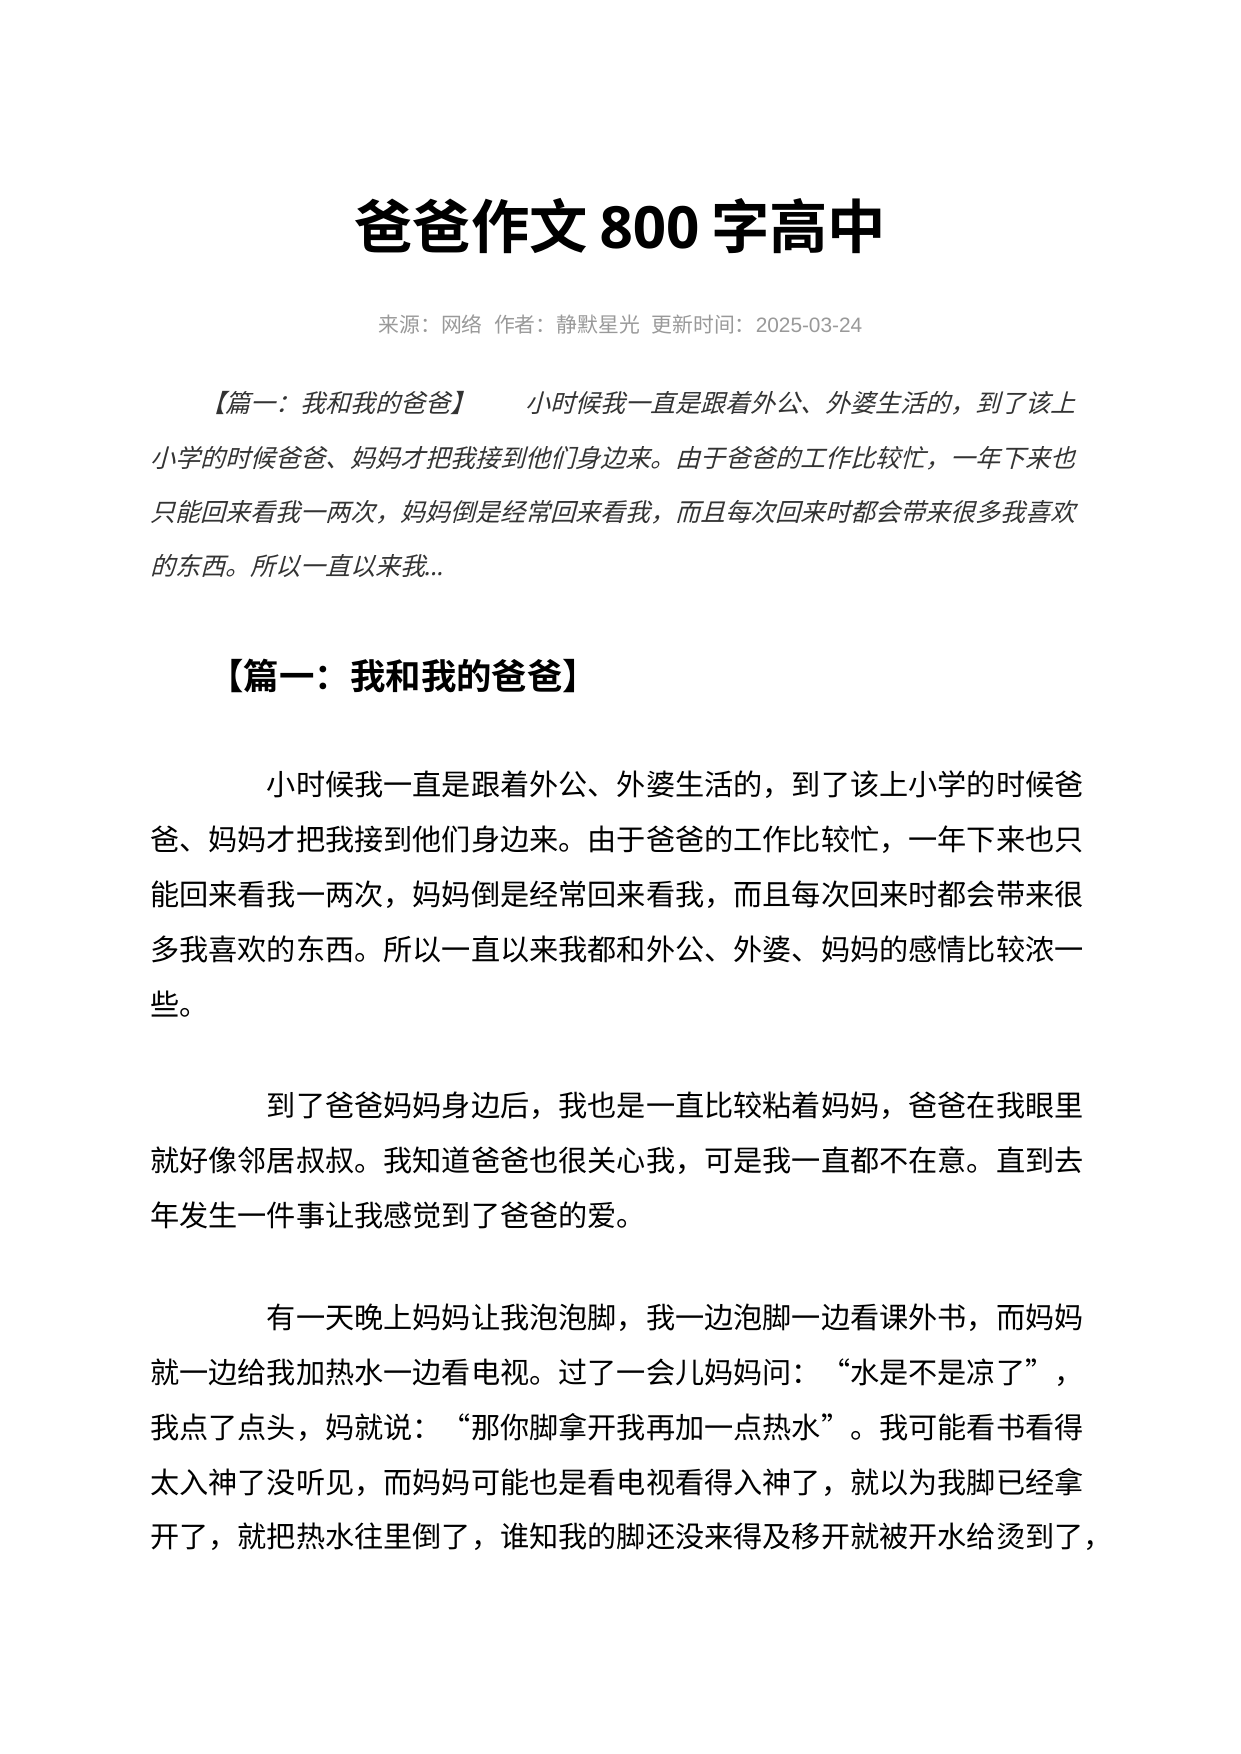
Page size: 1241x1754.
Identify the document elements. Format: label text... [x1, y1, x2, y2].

text 【篇一：我和我的爸爸】 [150, 648, 1090, 699]
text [150, 1294, 1090, 1556]
subtitle 爸爸作文800字高中 [150, 181, 1090, 266]
text 到了爸爸妈妈身边后，我也是一直比较粘着妈妈，爸爸在我眼里就好像邻居叔叔。我知道爸爸也很关心我，可是我一直都不在意。直到去年发生一件事让我感觉到了爸爸的爱。 [150, 1083, 1090, 1235]
text 小时候我一直是跟着外公、外婆生活的，到了该上小学的时候爸爸、妈妈才把我接到他们身边来。由于爸爸的工作比较忙，一年下来也只能回来看我一两次，妈妈倒是经常回来看我，而且每次回来时都会带来很多我喜欢的东西。所以一直以来我都和外公、外婆、妈妈的感情比较浓一些。 [150, 762, 1090, 1023]
text 【篇一：我和我的爸爸】 小时候我一直是跟着外公、外婆生活的，到了该上小学的时候爸爸、妈妈才把我接到他们身边来。由于爸爸的工作比较忙，一年下来也只能回来看我一两次，妈妈倒是经常回来看我，而且每次回来时都会带来很多我喜欢的东西。所以一直以来我... [150, 384, 1090, 583]
text 来源：网络 作者：静默星光 更新时间：2025-03-24 [150, 313, 1090, 337]
